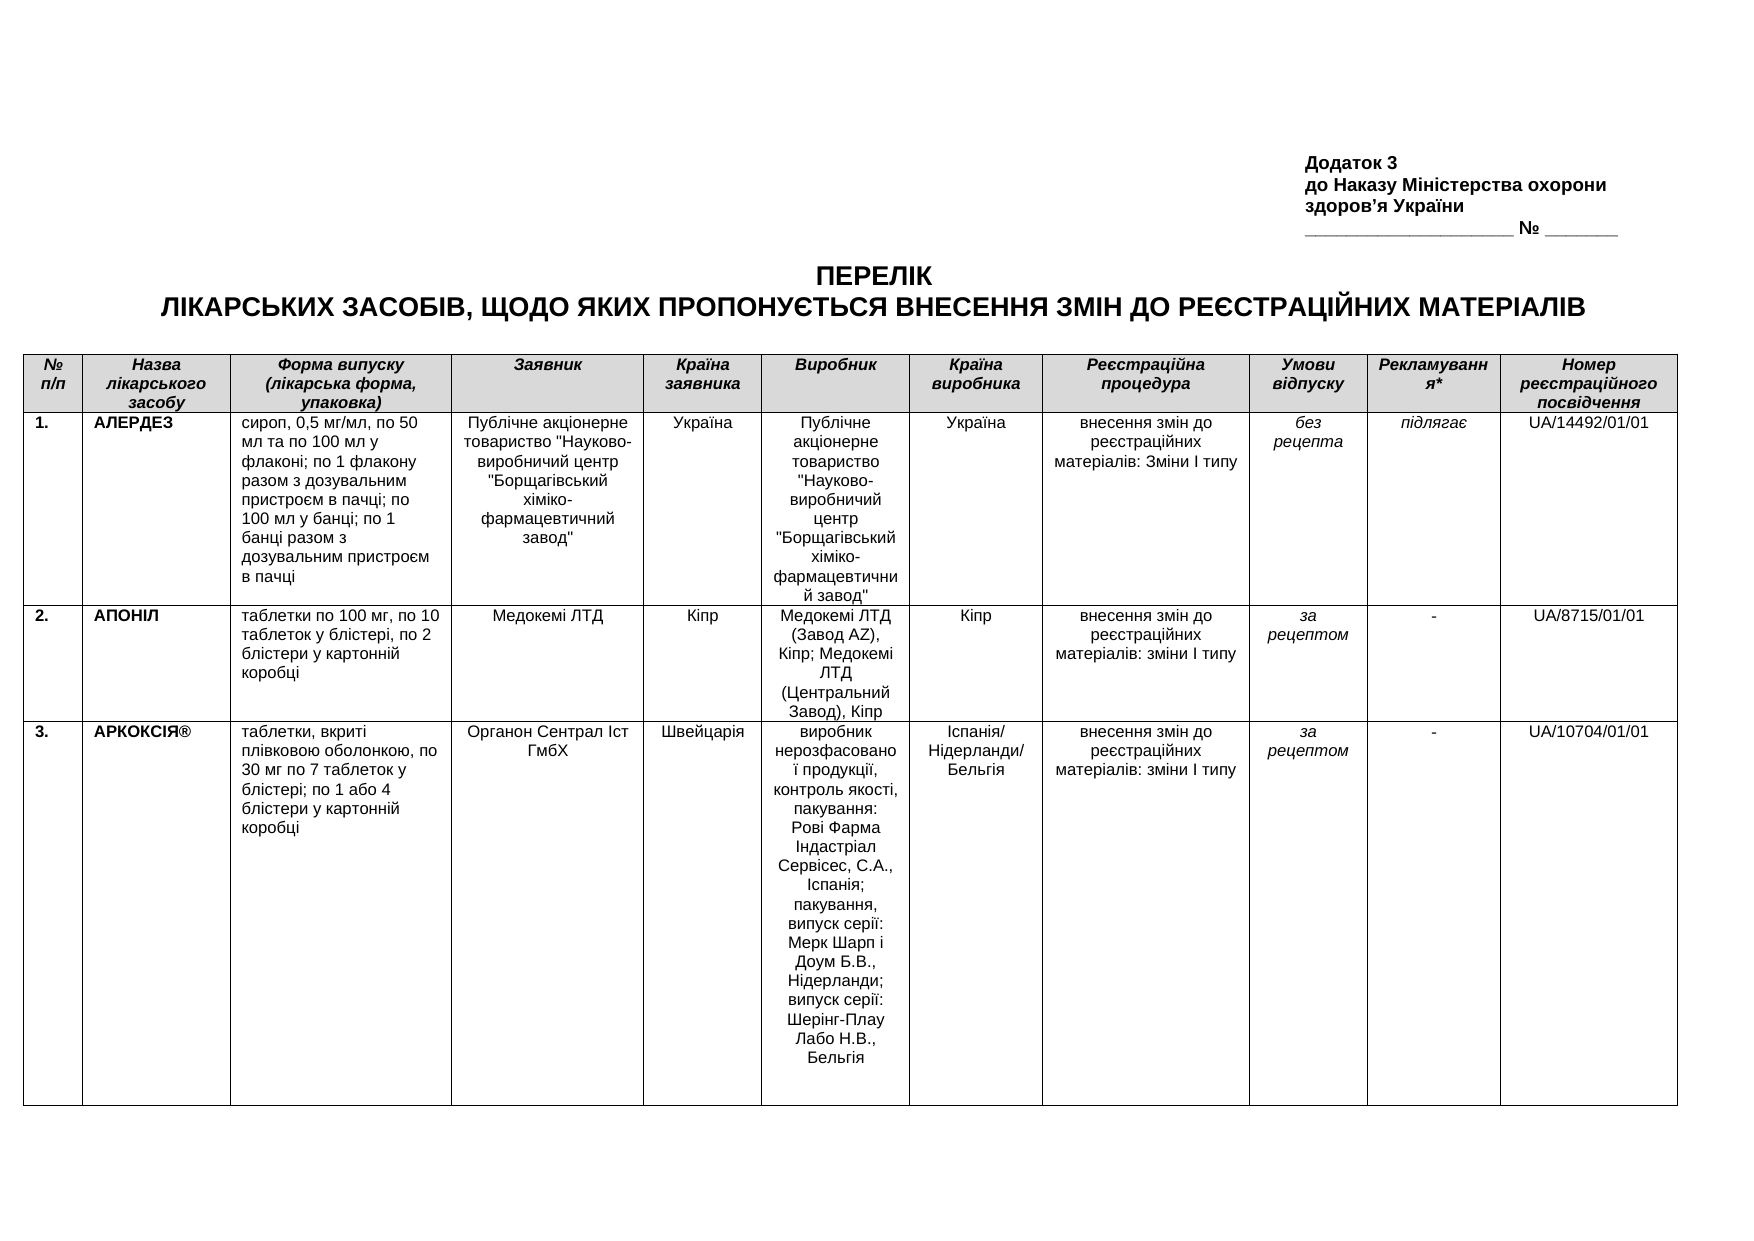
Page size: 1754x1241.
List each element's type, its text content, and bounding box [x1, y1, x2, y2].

table_cell - [1368, 606, 1500, 721]
table_cell [24, 413, 82, 605]
table_cell Органон Сентрал Іст ГмбХ [452, 722, 643, 1105]
table_cell внесення змін до реєстраційних матеріалів: зміни І типу [1043, 722, 1249, 1105]
table_cell Іспанія/ Нідерланди/ Бельгія [910, 722, 1042, 1105]
table_header Умови відпуску [1250, 355, 1367, 412]
table_header Додаток 3 до Наказу Міністерства охорони здоров’я України ____________________ № _______ [1294, 123, 1692, 238]
table_header Номер реєстраційного посвідчення [1501, 355, 1677, 412]
table_cell без рецепта [1250, 413, 1367, 605]
table_cell [24, 606, 82, 721]
table_cell Україна [644, 413, 761, 605]
table_header Країна виробника [910, 355, 1042, 412]
table_cell Кiпр [910, 606, 1042, 721]
table_cell таблетки по 100 мг, по 10 таблеток у блістері, по 2 блістери у картонній коробці [231, 606, 451, 721]
table_cell - [1368, 722, 1500, 1105]
table_cell Кіпр [644, 606, 761, 721]
table_cell за рецептом [1250, 606, 1367, 721]
table_cell за рецептом [1250, 722, 1367, 1105]
text ЛІКАРСЬКИХ засобів, щодо яких пропонується внесеНня змін до реєстраційних матеріалів [112, 291, 1636, 322]
table_cell [24, 722, 82, 1105]
table_cell підлягає [1368, 413, 1500, 605]
text ПЕРЕЛІК [112, 260, 1636, 291]
table_cell Україна [910, 413, 1042, 605]
table_cell АПОНІЛ [83, 606, 230, 721]
table_header Назва лікарського засобу [83, 355, 230, 412]
table_cell Медокемі ЛТД [452, 606, 643, 721]
table_cell UA/8715/01/01 [1501, 606, 1677, 721]
table_cell таблетки, вкриті плівковою оболонкою, по 30 мг по 7 таблеток у блістері; по 1 або 4 блістери у картонній коробці [231, 722, 451, 1105]
table_cell UA/10704/01/01 [1501, 722, 1677, 1105]
table_header Форма випуску (лікарська форма, упаковка) [231, 355, 451, 412]
table_cell Швейцарія [644, 722, 761, 1105]
table_cell UA/14492/01/01 [1501, 413, 1677, 605]
table_cell сироп, 0,5 мг/мл, по 50 мл та по 100 мл у флаконі; по 1 флакону разом з дозувальним пристроєм в пачці; по 100 мл у банці; по 1 банці разом з дозувальним пристроєм в пачці [231, 413, 451, 605]
table_cell АЛЕРДЕЗ [83, 413, 230, 605]
table_cell АРКОКСІЯ® [83, 722, 230, 1105]
table_header Країна заявника [644, 355, 761, 412]
table_cell Медокемі ЛТД (Завод AZ), Кіпр; Медокемі ЛТД (Центральний Завод), Кiпр [762, 606, 909, 721]
table_cell внесення змін до реєстраційних матеріалів: Зміни І типу [1043, 413, 1249, 605]
table_cell Публічне акціонерне товариство "Науково-виробничий центр "Борщагівський хіміко-фармацевтичний завод" [762, 413, 909, 605]
table_header Рекламування* [1368, 355, 1500, 412]
table_header Реєстраційна процедура [1043, 355, 1249, 412]
table_header № п/п [24, 355, 82, 412]
table_cell внесення змін до реєстраційних матеріалів: зміни І типу [1043, 606, 1249, 721]
table_header Заявник [452, 355, 643, 412]
table_header Виробник [762, 355, 909, 412]
table_cell Публічне акціонерне товариство "Науково-виробничий центр "Борщагівський хіміко-фармацевтичний завод" [452, 413, 643, 605]
